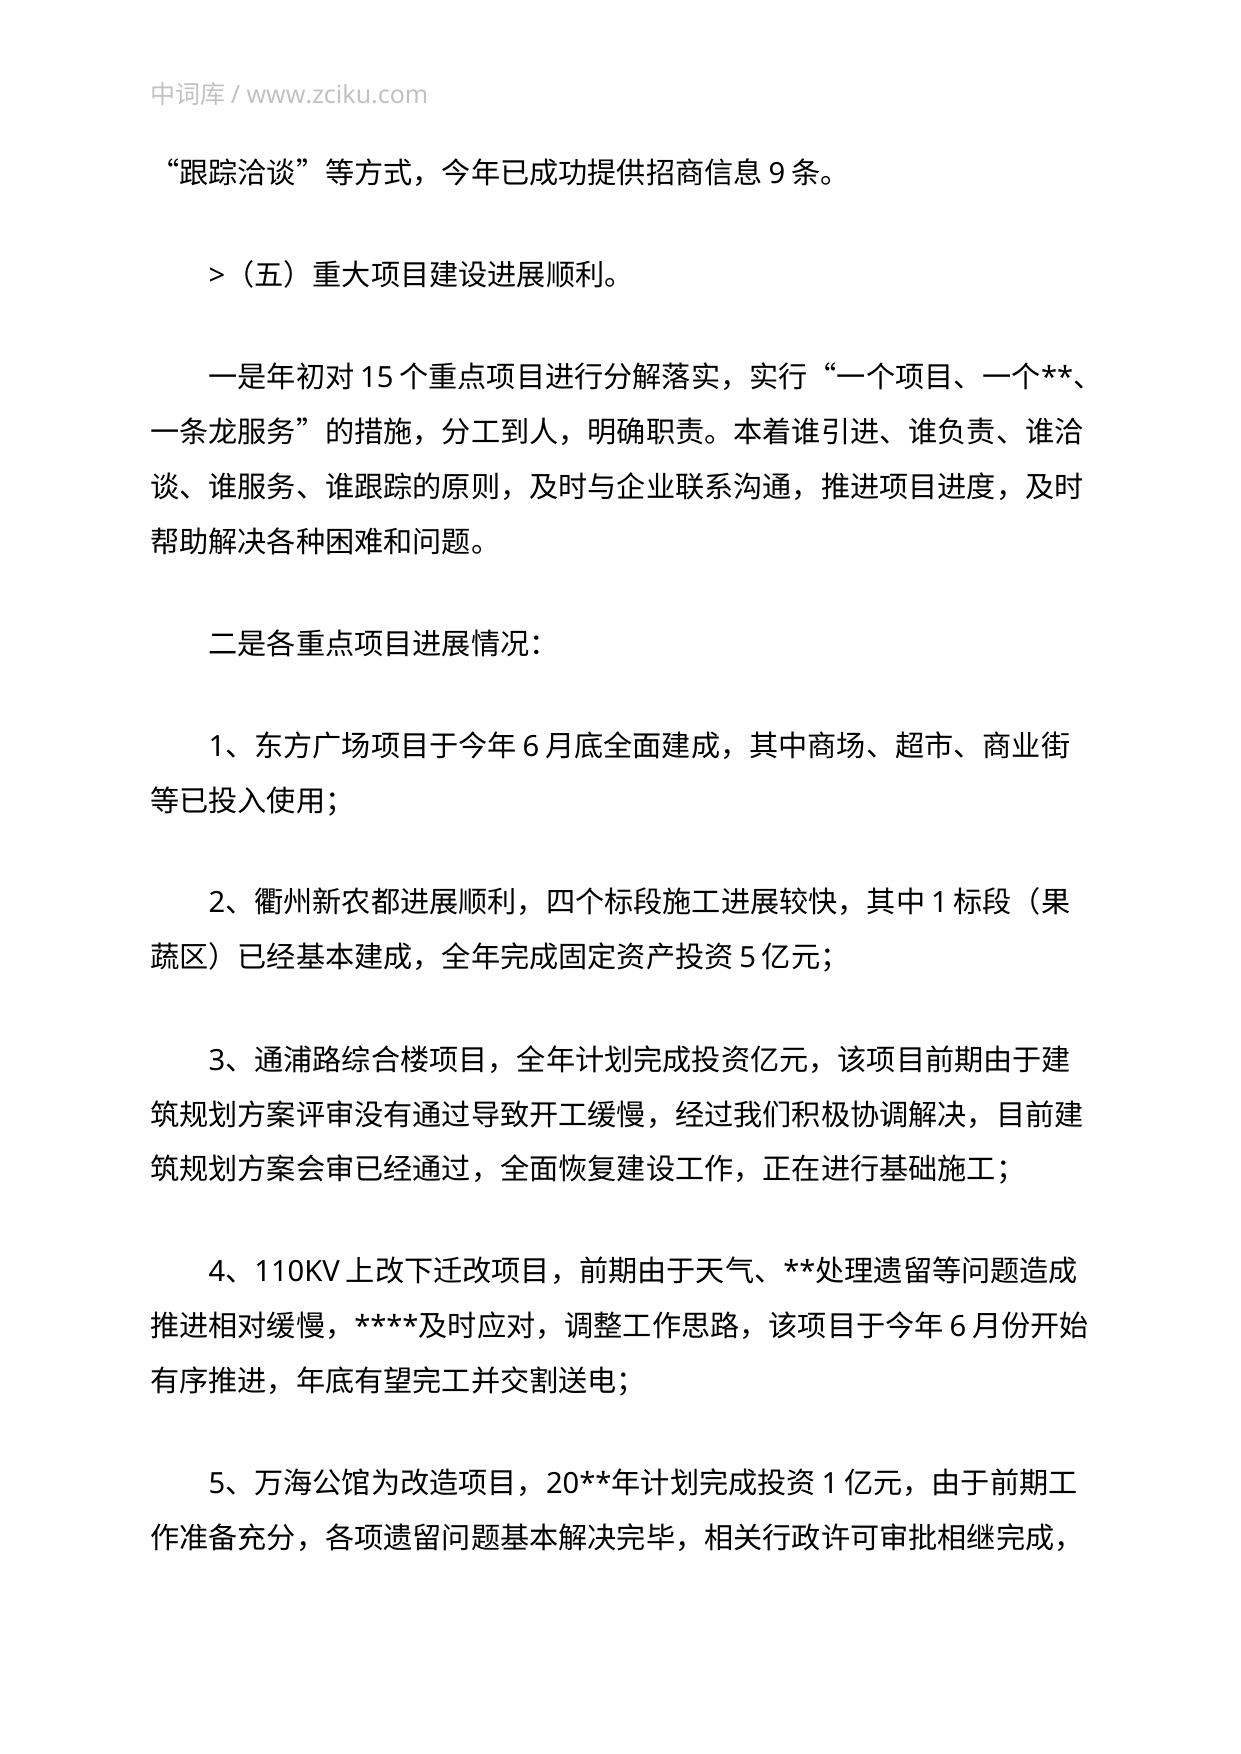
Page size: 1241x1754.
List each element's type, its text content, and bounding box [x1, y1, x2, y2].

text 1、东方广场项目于今年6月底全面建成，其中商场、超市、商业街等已投入使用； [150, 722, 1090, 819]
text 3、通浦路综合楼项目，全年计划完成投资亿元，该项目前期由于建筑规划方案评审没有通过导致开工缓慢，经过我们积极协调解决，目前建筑规划方案会审已经通过，全面恢复建设工作，正在进行基础施工； [150, 1036, 1090, 1188]
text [150, 1459, 1090, 1557]
text 二是各重点项目进展情况： [150, 621, 1090, 663]
text >（五）重大项目建设进展顺利。 [150, 252, 1090, 294]
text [150, 150, 1090, 192]
text 4、110KV上改下迁改项目，前期由于天气、**处理遗留等问题造成推进相对缓慢，****及时应对，调整工作思路，该项目于今年6月份开始有序推进，年底有望完工并交割送电； [150, 1248, 1090, 1400]
text 2、衢州新农都进展顺利，四个标段施工进展较快，其中1标段（果蔬区）已经基本建成，全年完成固定资产投资5亿元； [150, 879, 1090, 976]
text 一是年初对15个重点项目进行分解落实，实行“一个项目、一个**、一条龙服务”的措施，分工到人，明确职责。本着谁引进、谁负责、谁洽谈、谁服务、谁跟踪的原则，及时与企业联系沟通，推进项目进度，及时帮助解决各种困难和问题。 [150, 354, 1090, 561]
